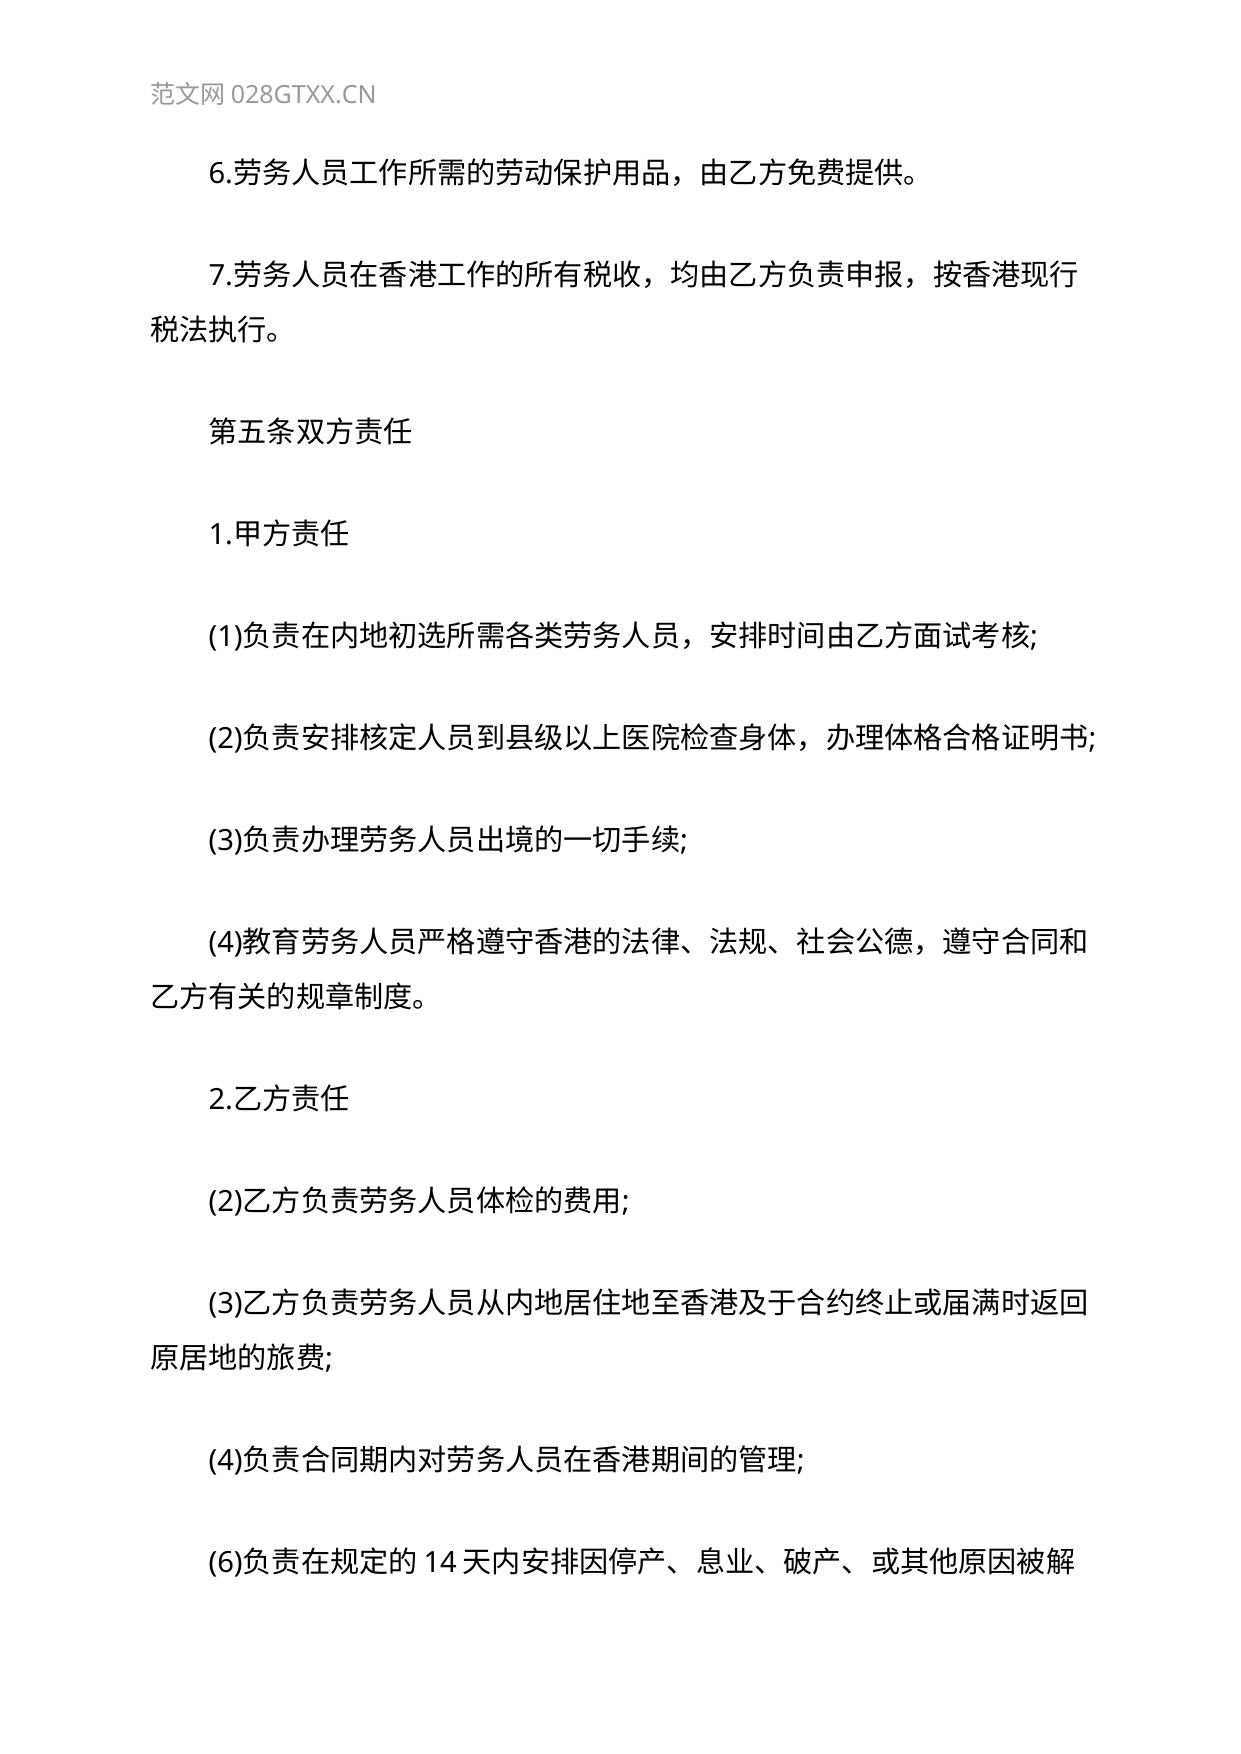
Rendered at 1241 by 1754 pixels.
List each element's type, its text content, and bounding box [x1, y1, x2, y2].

text 2.乙方责任 [150, 1075, 1090, 1118]
text 第五条双方责任 [150, 409, 1090, 451]
text 7.劳务人员在香港工作的所有税收，均由乙方负责申报，按香港现行税法执行。 [150, 252, 1090, 349]
text (2)负责安排核定人员到县级以上医院检查身体，办理体格合格证明书; [150, 714, 1090, 757]
text (3)乙方负责劳务人员从内地居住地至香港及于合约终止或届满时返回原居地的旅费; [150, 1279, 1090, 1377]
text (3)负责办理劳务人员出境的一切手续; [150, 816, 1090, 859]
text 6.劳务人员工作所需的劳动保护用品，由乙方免费提供。 [150, 150, 1090, 192]
text (2)乙方负责劳务人员体检的费用; [150, 1177, 1090, 1219]
text (1)负责在内地初选所需各类劳务人员，安排时间由乙方面试考核; [150, 612, 1090, 655]
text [150, 1538, 1090, 1581]
text (4)教育劳务人员严格遵守香港的法律、法规、社会公德，遵守合同和乙方有关的规章制度。 [150, 918, 1090, 1016]
text 1.甲方责任 [150, 511, 1090, 553]
text (4)负责合同期内对劳务人员在香港期间的管理; [150, 1436, 1090, 1478]
